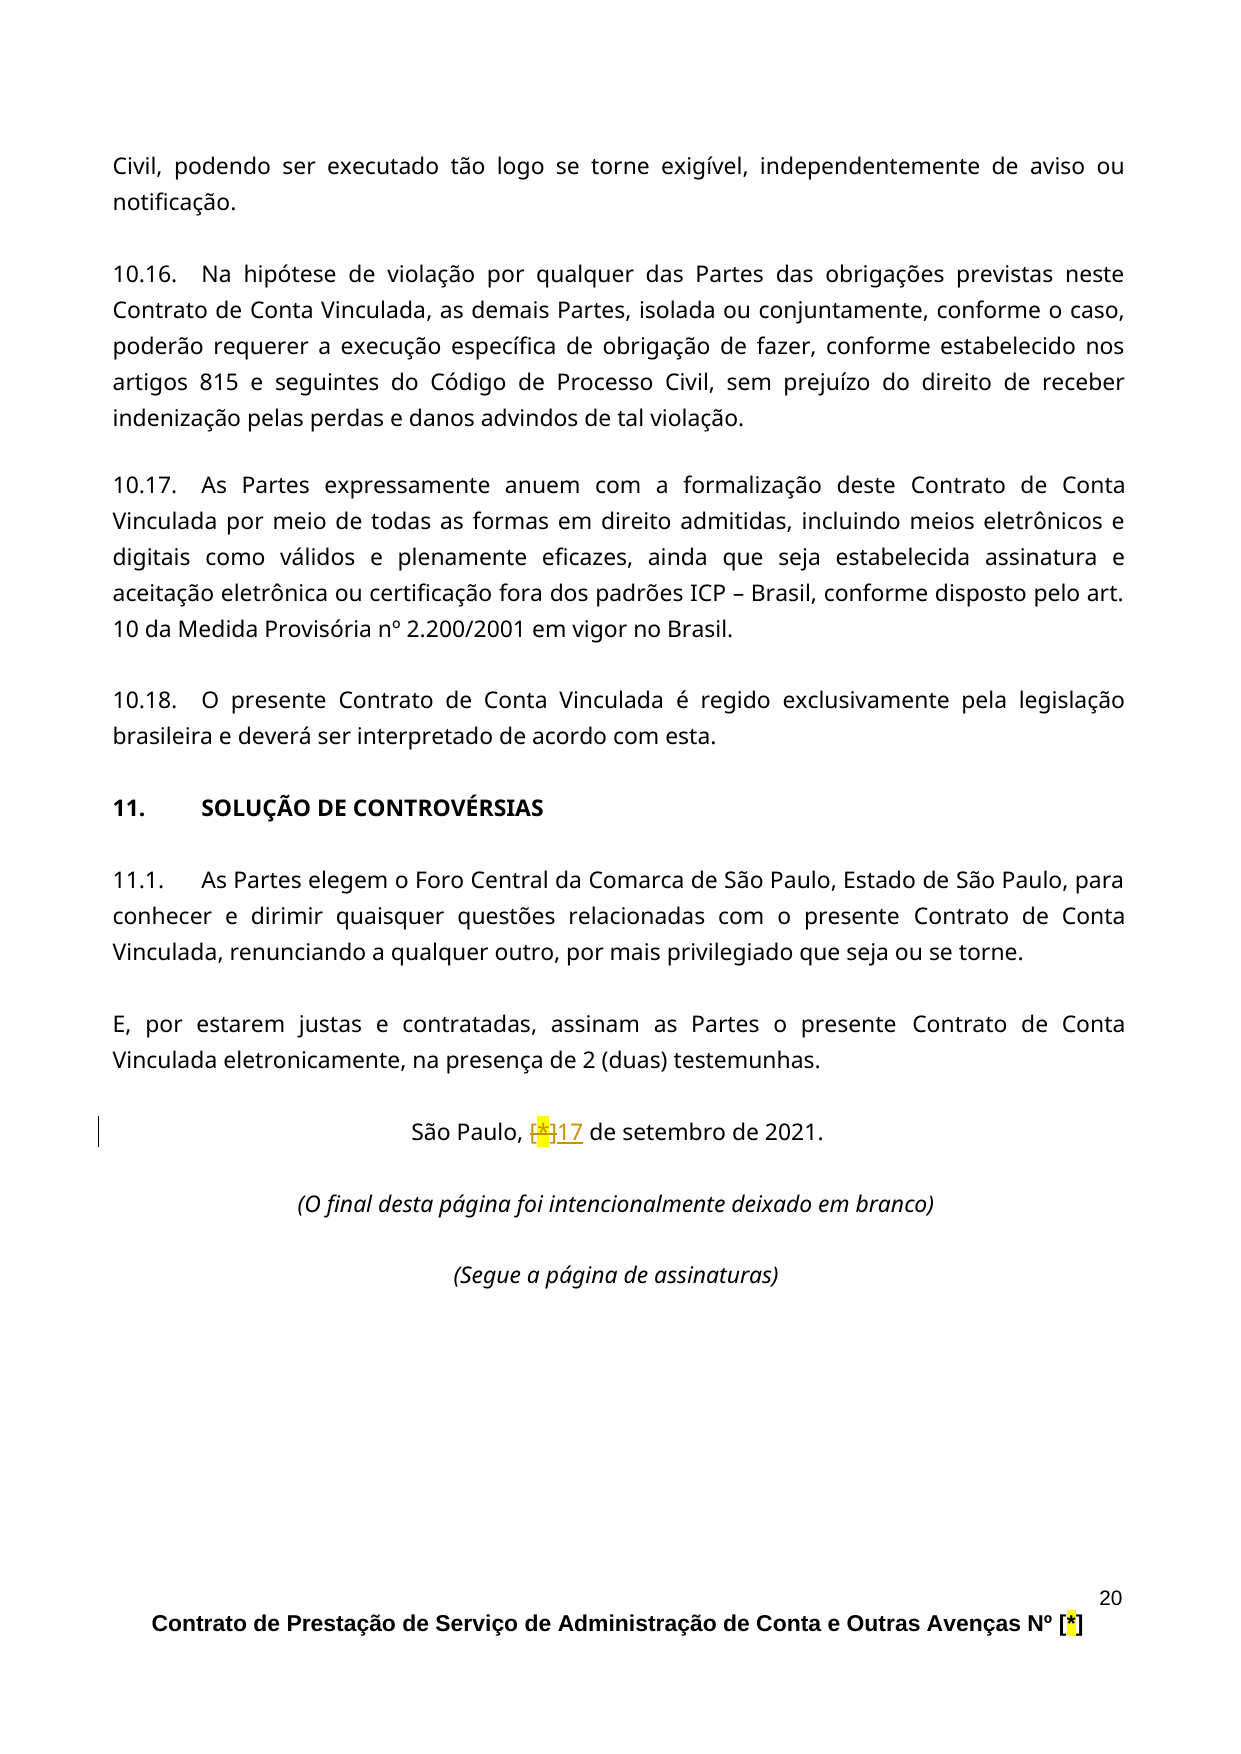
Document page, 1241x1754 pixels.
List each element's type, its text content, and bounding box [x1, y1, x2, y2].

list As Partes elegem o Foro Central da Comarca de São Paulo, Estado de São Paulo, para conhecer e dirimir quaisquer questões relacionadas com o presente Contrato de Conta Vinculada, renunciando a qualquer outro, por mais privilegiado que seja ou se torne. [112, 864, 1126, 967]
text (Segue a página de assinaturas) [112, 1259, 1122, 1291]
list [112, 150, 1126, 217]
text São Paulo, de setembro de 2021. [112, 1116, 537, 1147]
list E, por estarem justas e contratadas, assinam as Partes o presente Contrato de Conta Vinculada eletronicamente, na presença de 2 (duas) testemunhas. [112, 1008, 1126, 1075]
text São Paulo, de setembro de 2021. [549, 1116, 1122, 1147]
list As Partes expressamente anuem com a formalização deste Contrato de Conta Vinculada por meio de todas as formas em direito admitidas, incluindo meios eletrônicos e digitais como válidos e plenamente eficazes, ainda que seja estabelecida assinatura e aceitação eletrônica ou certificação fora dos padrões ICP – Brasil, conforme disposto pelo art. 10 da Medida Provisória nº 2.200/2001 em vigor no Brasil. [112, 469, 1126, 644]
list O presente Contrato de Conta Vinculada é regido exclusivamente pela legislação brasileira e deverá ser interpretado de acordo com esta. [112, 684, 1126, 752]
list Solução de Controvérsias [112, 792, 1126, 823]
list Na hipótese de violação por qualquer das Partes das obrigações previstas neste Contrato de Conta Vinculada, as demais Partes, isolada ou conjuntamente, conforme o caso, poderão requerer a execução específica de obrigação de fazer, conforme estabelecido nos artigos 815 e seguintes do Código de Processo Civil, sem prejuízo do direito de receber indenização pelas perdas e danos advindos de tal violação. [112, 258, 1126, 433]
text (O final desta página foi intencionalmente deixado em branco) [112, 1187, 1122, 1219]
